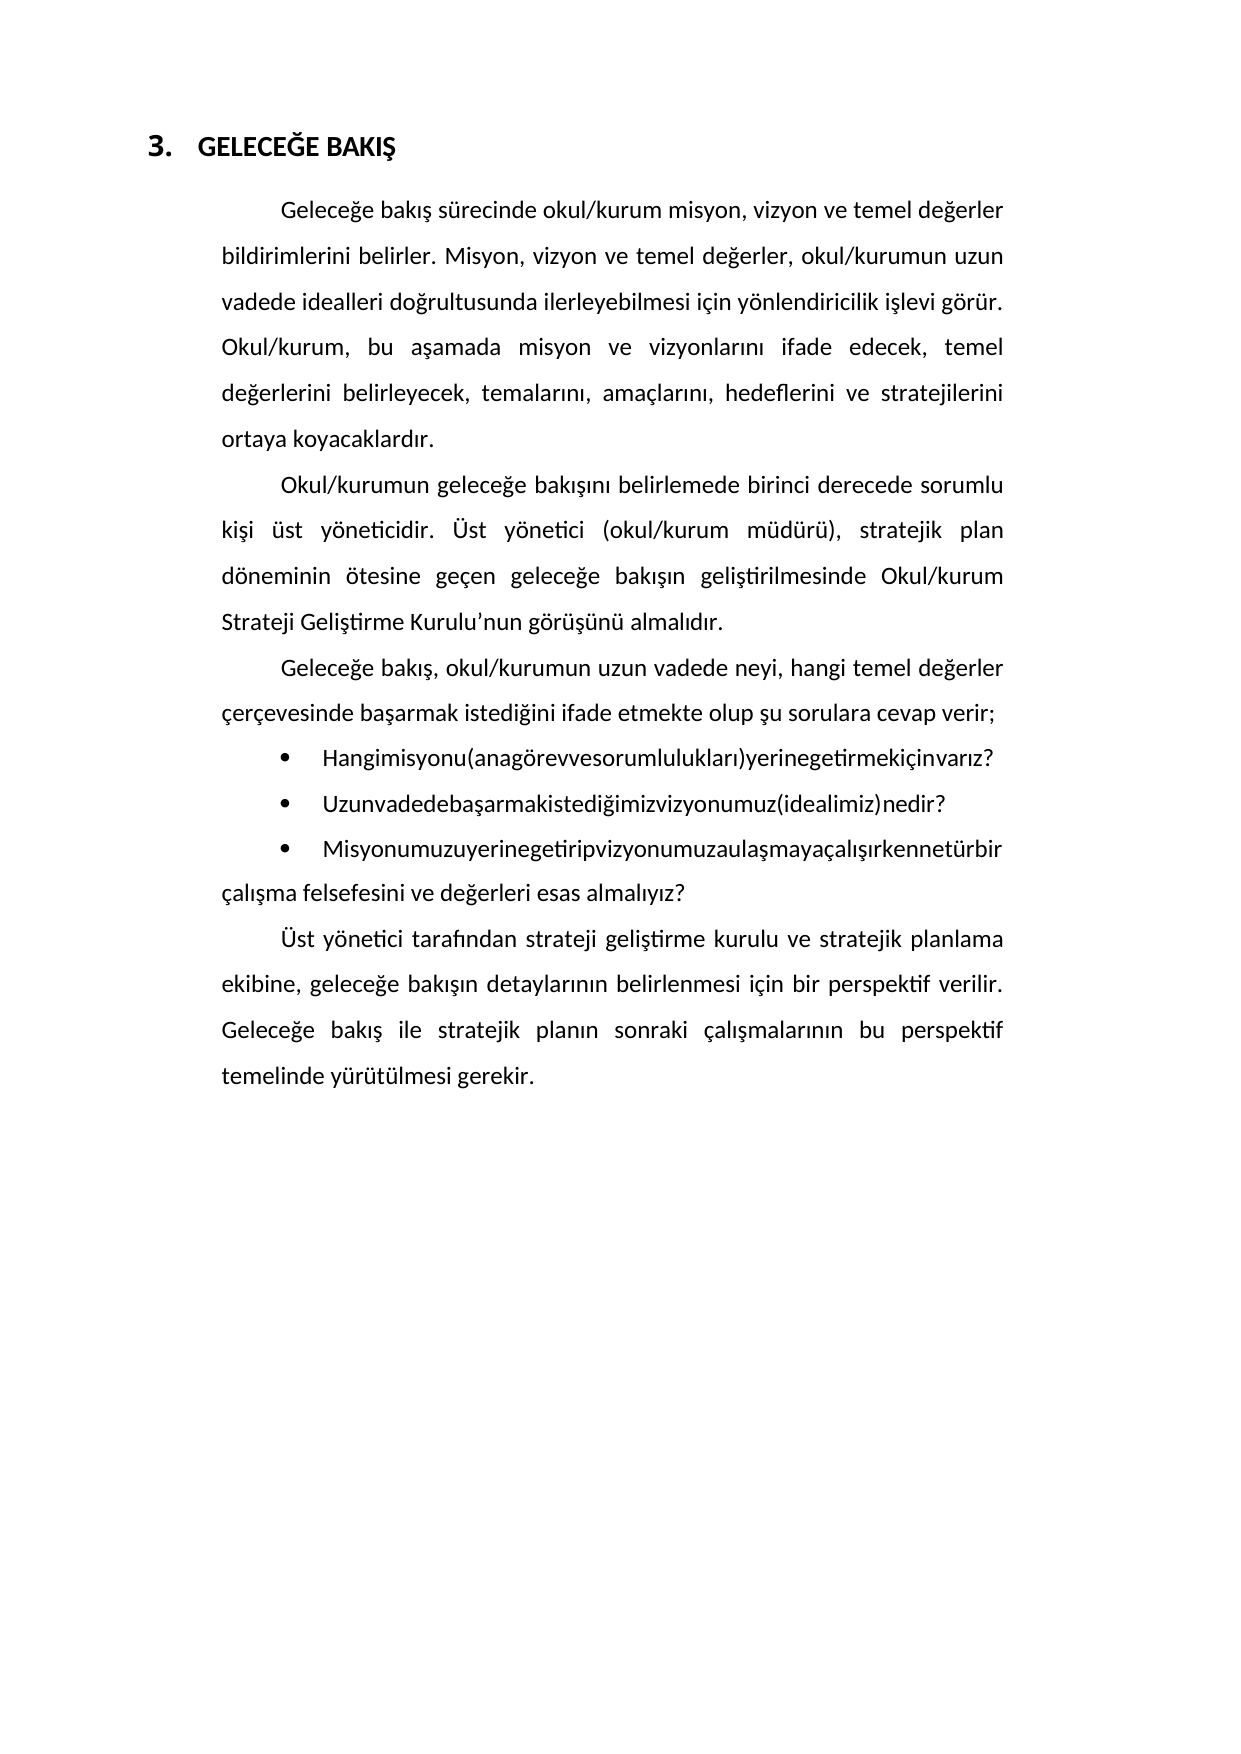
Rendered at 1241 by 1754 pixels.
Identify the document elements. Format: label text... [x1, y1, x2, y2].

list Hangimisyonu(anagörevvesorumlulukları)yerinegetirmekiçinvarız? [221, 742, 1005, 773]
text Üst yönetici tarafından strateji geliştirme kurulu ve stratejik planlama ekibine, geleceğe bakışın detaylarının belirlenmesi için bir perspektif verilir. Geleceğe bakış ile stratejik planın sonraki çalışmalarının bu perspektif temelinde yürütülmesi gerekir. [221, 923, 1005, 1091]
text Okul/kurumun geleceğe bakışını belirlemede birinci derecede sorumlu kişi üst yöneticidir. Üst yönetici (okul/kurum müdürü), stratejik plan döneminin ötesine geçen geleceğe bakışın geliştirilmesinde Okul/kurum Strateji Geliştirme Kurulu’nun görüşünü almalıdır. [221, 469, 1005, 636]
subtitle GELECEĞE BAKIŞ [148, 126, 1093, 165]
list Uzunvadedebaşarmakistediğimizvizyonumuz(idealimiz)nedir? [221, 788, 1005, 818]
text Geleceğe bakış, okul/kurumun uzun vadede neyi, hangi temel değerler çerçevesinde başarmak istediğini ifade etmekte olup şu sorulara cevap verir; [221, 652, 1005, 727]
list Misyonumuzuyerinegetiripvizyonumuzaulaşmayaçalışırkennetürbirçalışma felsefesini ve değerleri esas almalıyız? [221, 833, 1005, 908]
text Geleceğe bakış sürecinde okul/kurum misyon, vizyon ve temel değerler bildirimlerini belirler. Misyon, vizyon ve temel değerler, okul/kurumun uzun vadede idealleri doğrultusunda ilerleyebilmesi için yönlendiricilik işlevi görür. Okul/kurum, bu aşamada misyon ve vizyonlarını ifade edecek, temel değerlerini belirleyecek, temalarını, amaçlarını, hedeflerini ve stratejilerini ortaya koyacaklardır. [221, 194, 1005, 453]
